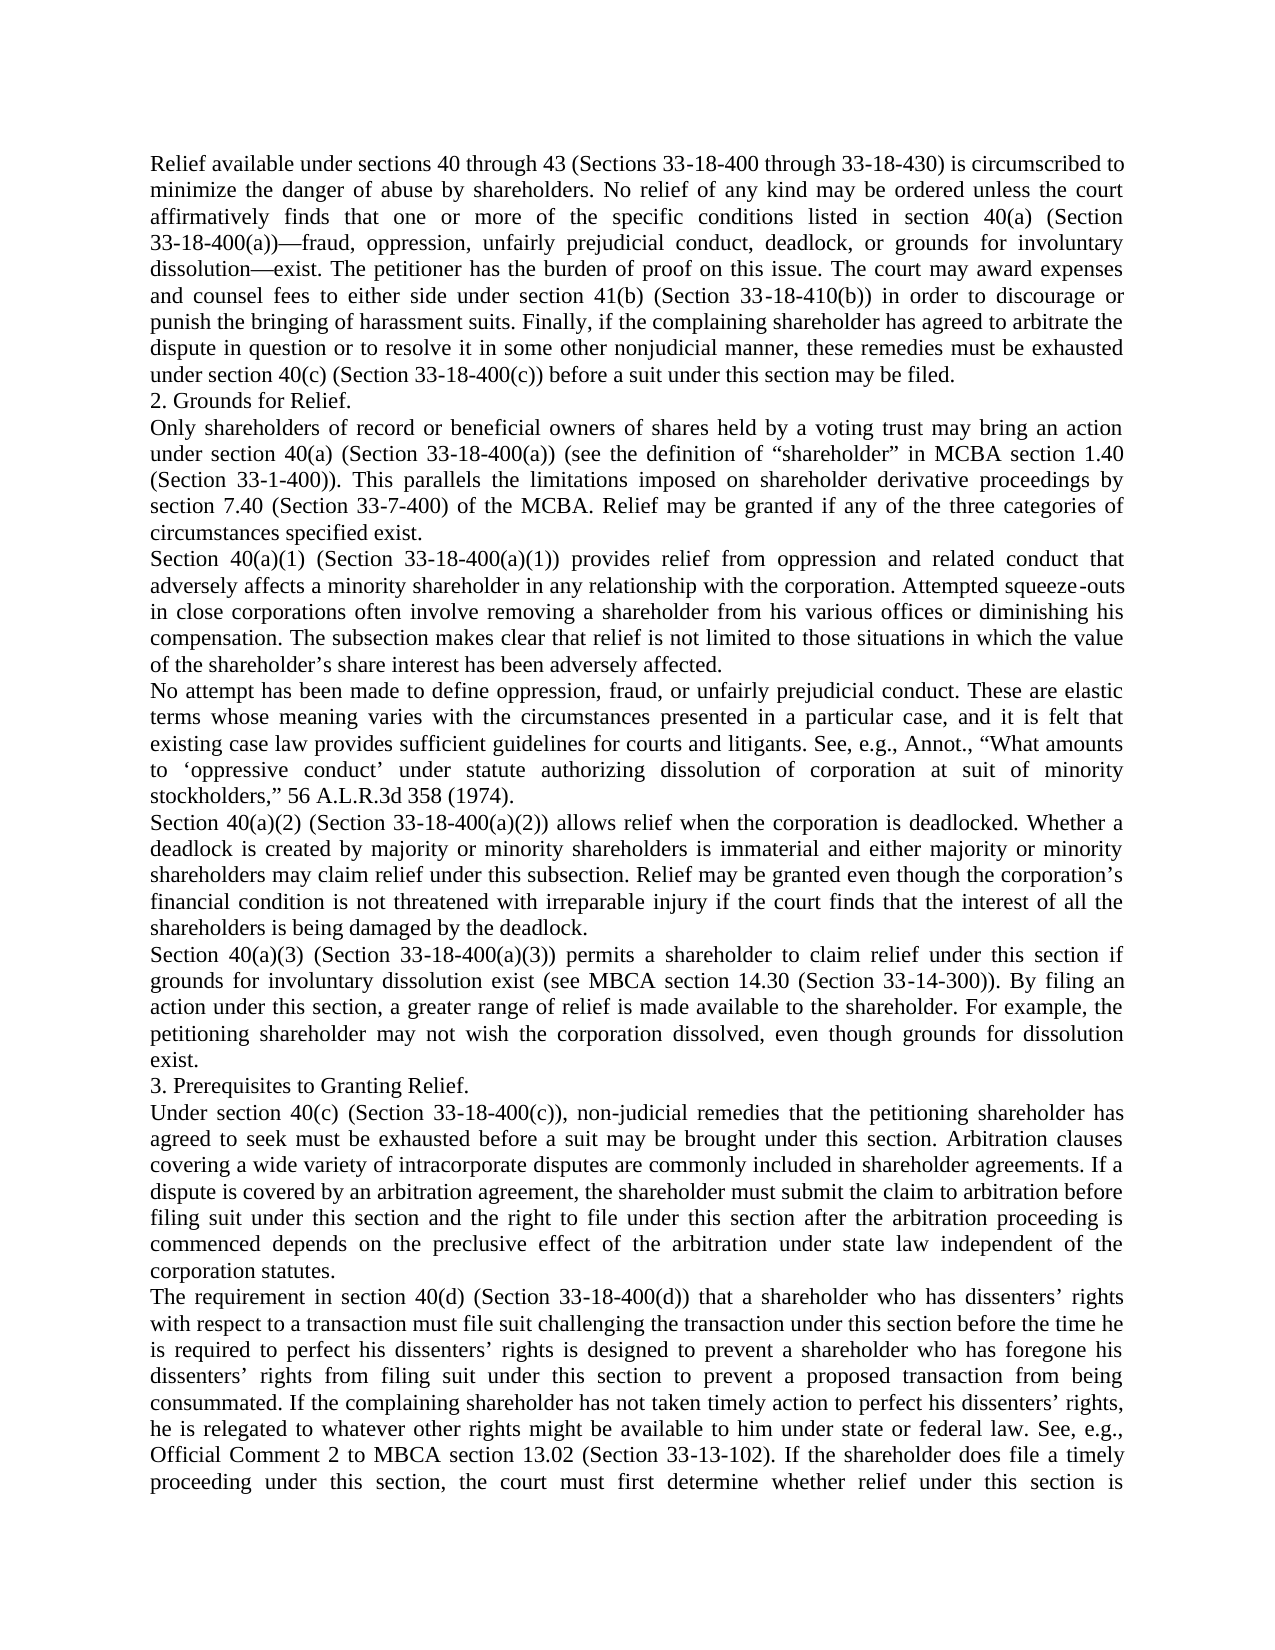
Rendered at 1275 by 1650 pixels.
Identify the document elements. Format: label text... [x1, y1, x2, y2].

text Section 40(a)(3) (Section 33-18-400(a)(3)) permits a shareholder to claim relief under this section if grounds for involuntary dissolution exist (see MBCA section 14.30 (Section 33-14-300)). By filing an action under this section, a greater range of relief is made available to the shareholder. For example, the petitioning shareholder may not wish the corporation dissolved, even though grounds for dissolution exist. [150, 941, 1125, 1072]
text Relief available under sections 40 through 43 (Sections 33-18-400 through 33-18-430) is circumscribed to minimize the danger of abuse by shareholders. No relief of any kind may be ordered unless the court affirmatively finds that one or more of the specific conditions listed in section 40(a) (Section 33-18-400(a))—fraud, oppression, unfairly prejudicial conduct, deadlock, or grounds for involuntary dissolution—exist. The petitioner has the burden of proof on this issue. The court may award expenses and counsel fees to either side under section 41(b) (Section 33-18-410(b)) in order to discourage or punish the bringing of harassment suits. Finally, if the complaining shareholder has agreed to arbitrate the dispute in question or to resolve it in some other nonjudicial manner, these remedies must be exhausted under section 40(c) (Section 33-18-400(c)) before a suit under this section may be filed. [150, 150, 1125, 387]
text Section 40(a)(2) (Section 33-18-400(a)(2)) allows relief when the corporation is deadlocked. Whether a deadlock is created by majority or minority shareholders is immaterial and either majority or minority shareholders may claim relief under this subsection. Relief may be granted even though the corporation’s financial condition is not threatened with irreparable injury if the court finds that the interest of all the shareholders is being damaged by the deadlock. [150, 809, 1125, 941]
text Section 40(a)(1) (Section 33-18-400(a)(1)) provides relief from oppression and related conduct that adversely affects a minority shareholder in any relationship with the corporation. Attempted squeeze-outs in close corporations often involve removing a shareholder from his various offices or diminishing his compensation. The subsection makes clear that relief is not limited to those situations in which the value of the shareholder’s share interest has been adversely affected. [150, 545, 1125, 677]
text Only shareholders of record or beneficial owners of shares held by a voting trust may bring an action under section 40(a) (Section 33-18-400(a)) (see the definition of “shareholder” in MCBA section 1.40 (Section 33-1-400)). This parallels the limitations imposed on shareholder derivative proceedings by section 7.40 (Section 33-7-400) of the MCBA. Relief may be granted if any of the three categories of circumstances specified exist. [150, 413, 1125, 545]
text 3. Prerequisites to Granting Relief. [150, 1072, 1125, 1099]
text No attempt has been made to define oppression, fraud, or unfairly prejudicial conduct. These are elastic terms whose meaning varies with the circumstances presented in a particular case, and it is felt that existing case law provides sufficient guidelines for courts and litigants. See, e.g., Annot., “What amounts to ‘oppressive conduct’ under statute authorizing dissolution of corporation at suit of minority stockholders,” 56 A.L.R.3d 358 (1974). [150, 677, 1125, 809]
text Under section 40(c) (Section 33-18-400(c)), non-judicial remedies that the petitioning shareholder has agreed to seek must be exhausted before a suit may be brought under this section. Arbitration clauses covering a wide variety of intracorporate disputes are commonly included in shareholder agreements. If a dispute is covered by an arbitration agreement, the shareholder must submit the claim to arbitration before filing suit under this section and the right to file under this section after the arbitration proceeding is commenced depends on the preclusive effect of the arbitration under state law independent of the corporation statutes. [150, 1099, 1125, 1283]
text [150, 1283, 1125, 1494]
text 2. Grounds for Relief. [150, 387, 1125, 413]
